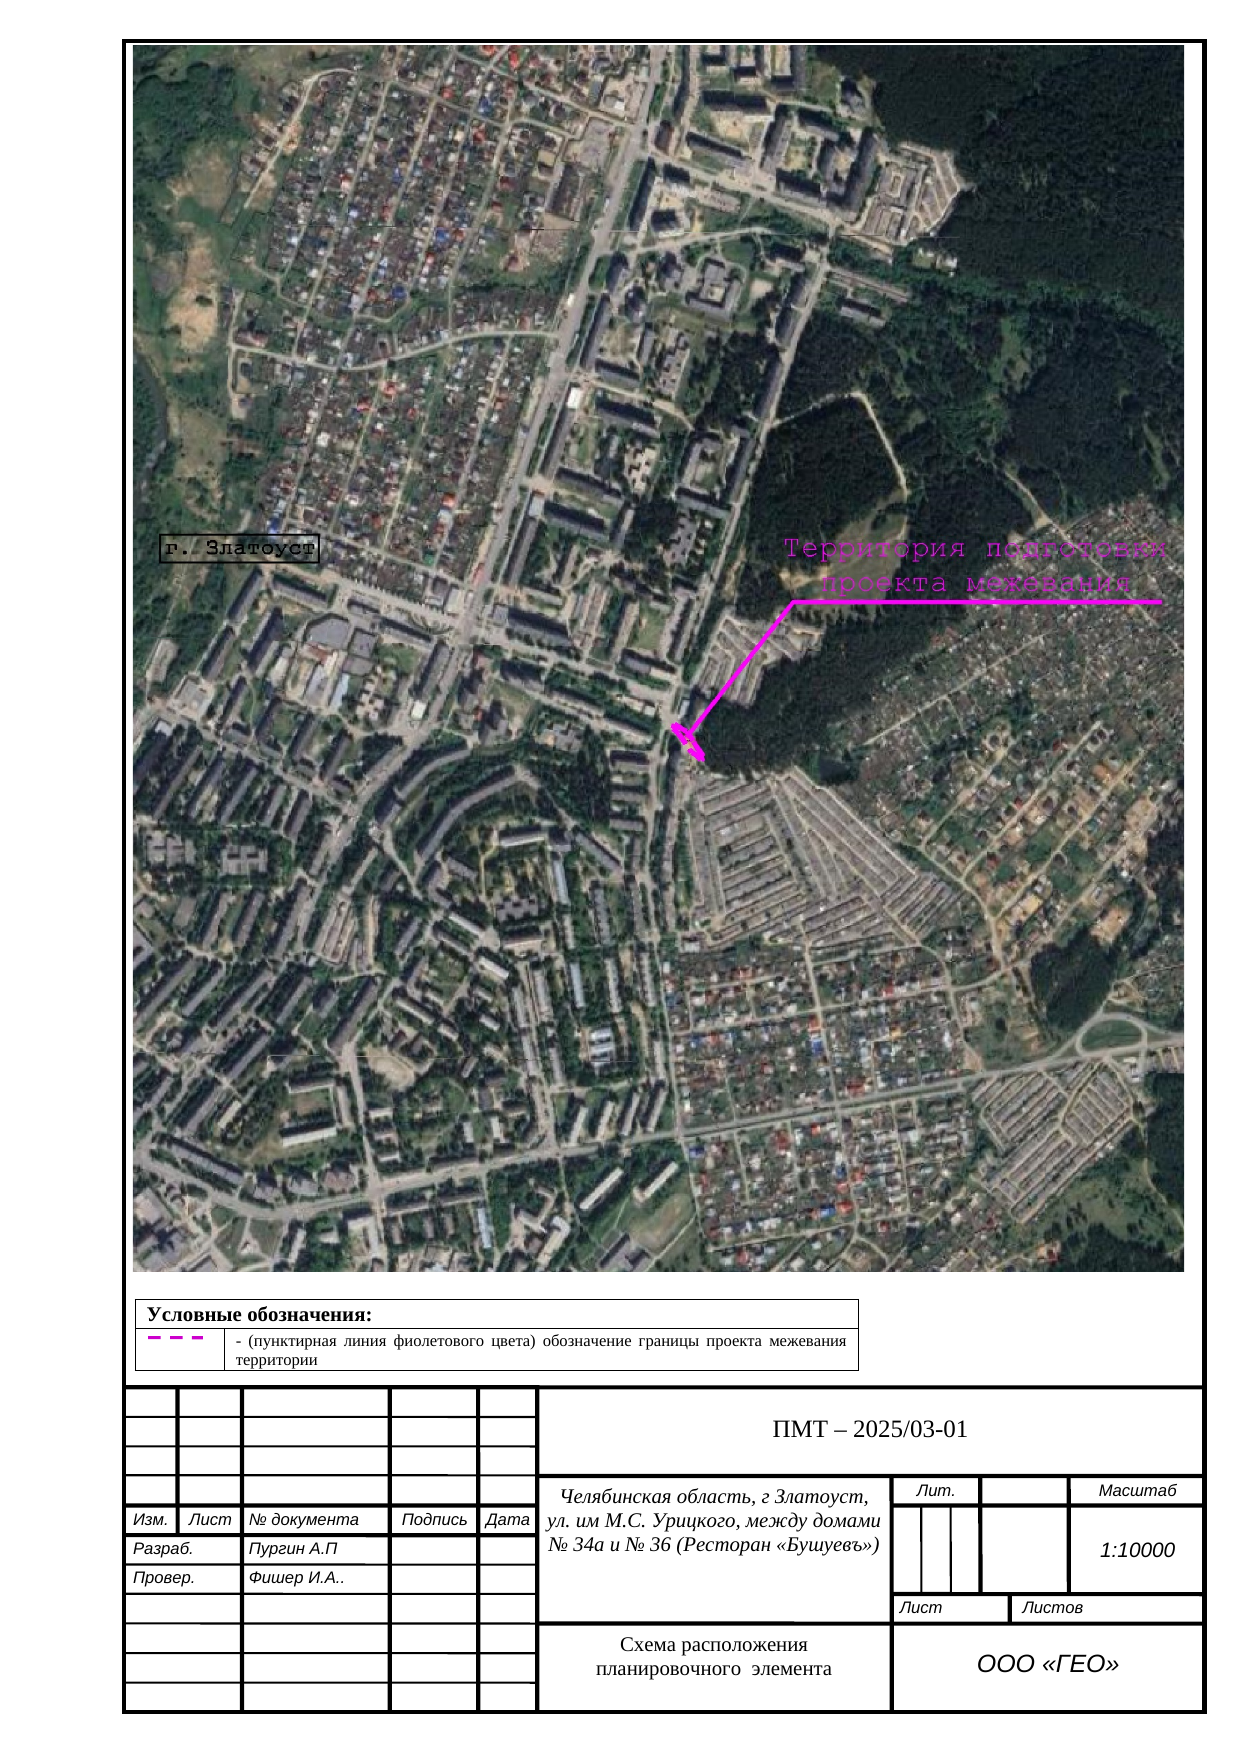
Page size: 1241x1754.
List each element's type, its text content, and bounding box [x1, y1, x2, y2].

table_cell - (пунктирная линия фиолетового цвета) обозначение границы проекта межевания территории [225, 1329, 858, 1370]
table_header Условные обозначения: [136, 1300, 858, 1328]
picture [132, 45, 1185, 1272]
table_cell [136, 1329, 224, 1370]
